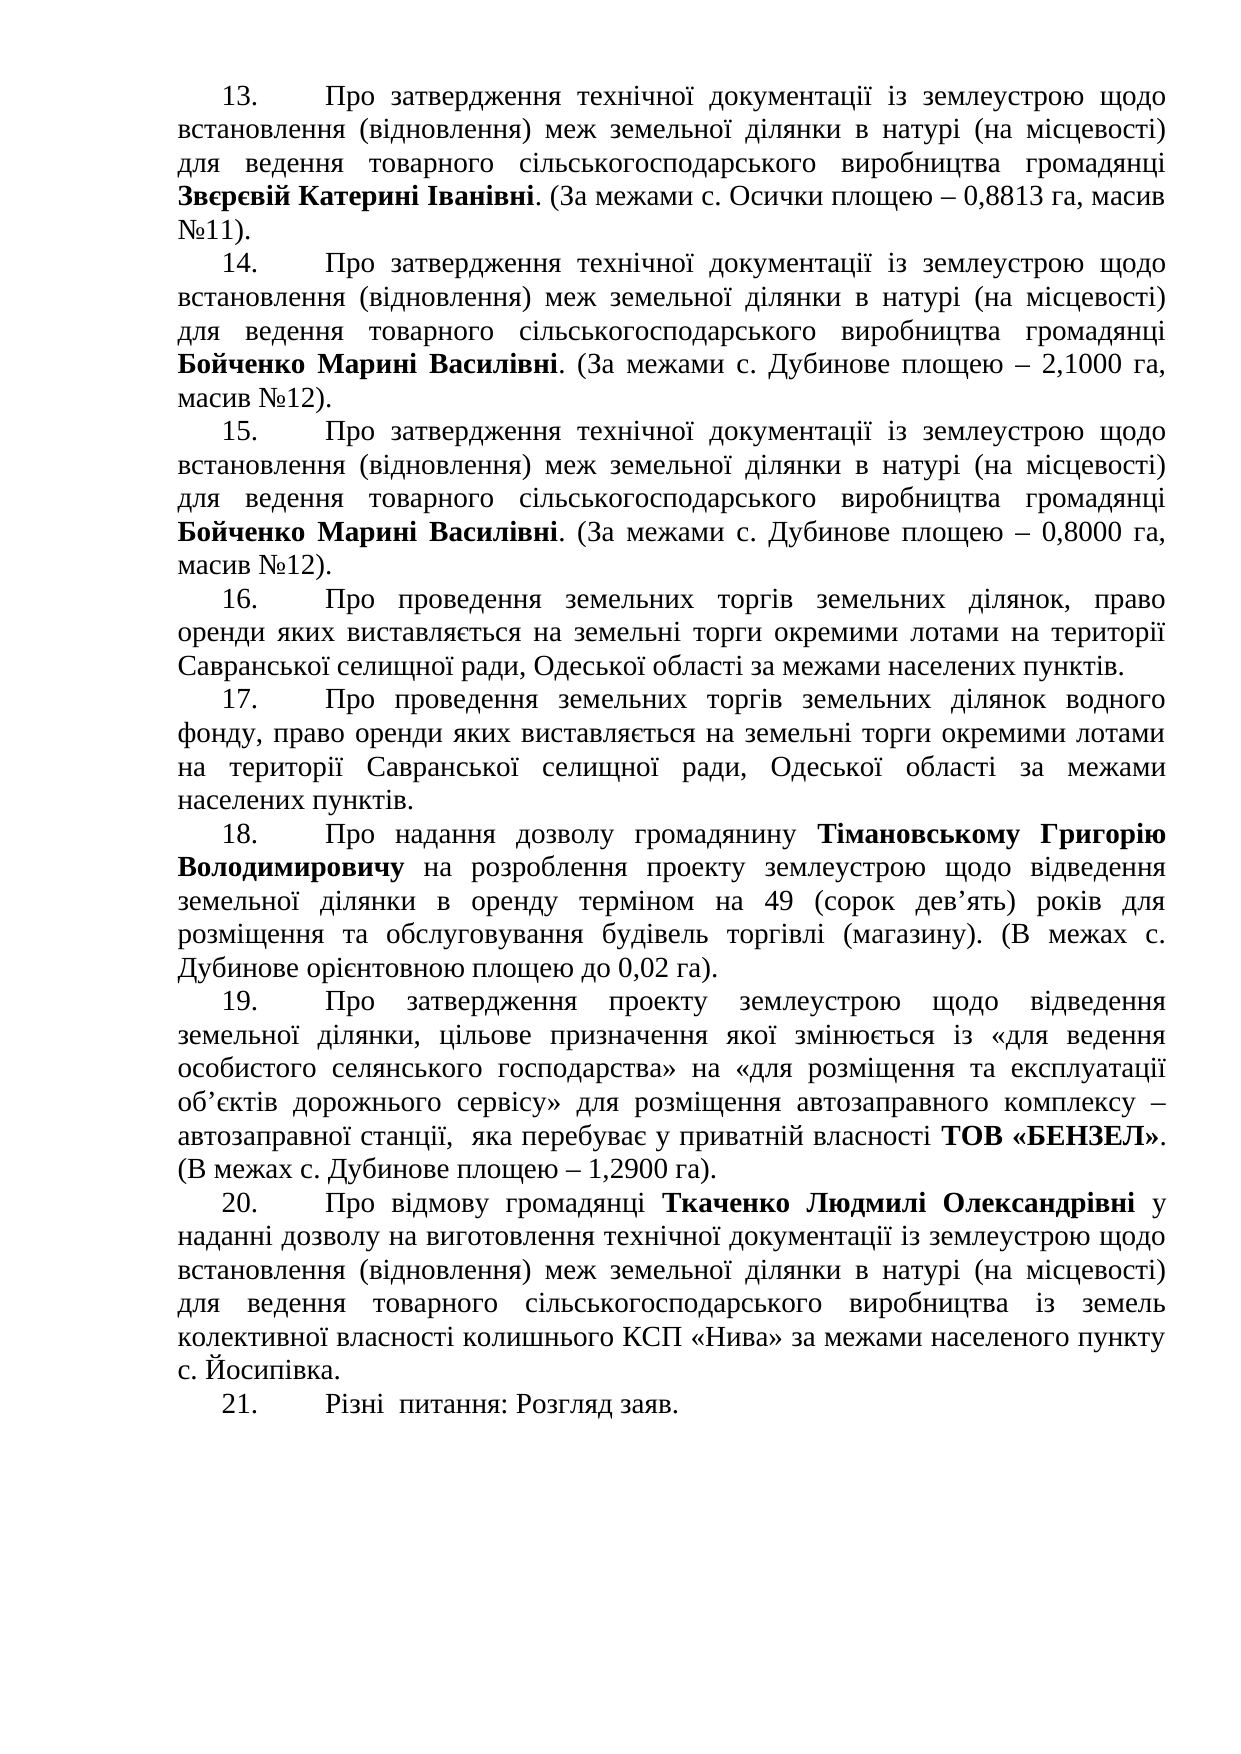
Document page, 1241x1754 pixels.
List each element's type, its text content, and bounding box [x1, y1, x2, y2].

list Про надання дозволу громадянину Тімановському Григорію Володимировичу на розроблення проекту землеустрою щодо відведення земельної ділянки в оренду терміном на 49 (сорок дев’ять) років для розміщення та обслуговування будівель торгівлі (магазину). (В межах с. Дубинове орієнтовною площею до 0,02 га). [177, 816, 1167, 983]
list Про проведення земельних торгів земельних ділянок водного фонду, право оренди яких виставляється на земельні торги окремими лотами на території Савранської селищної ради, Одеської області за межами населених пунктів. [177, 682, 1167, 816]
list Різні питання: Розгляд заяв. [177, 1386, 1167, 1419]
list Про відмову громадянці Ткаченко Людмилі Олександрівні у наданні дозволу на виготовлення технічної документації із землеустрою щодо встановлення (відновлення) меж земельної ділянки в натурі (на місцевості) для ведення товарного сільськогосподарського виробництва із земель колективної власності колишнього КСП «Нива» за межами населеного пункту с. Йосипівка. [177, 1185, 1167, 1386]
list Про затвердження технічної документації із землеустрою щодо встановлення (відновлення) меж земельної ділянки в натурі (на місцевості) для ведення товарного сільськогосподарського виробництва громадянці Звєрєвій Катерині Іванівні. (За межами с. Осички площею – 0,8813 га, масив №11). [177, 78, 1167, 246]
list Про затвердження проекту землеустрою щодо відведення земельної ділянки, цільове призначення якої змінюється із «для ведення особистого селянського господарства» на «для розміщення та експлуатації об’єктів дорожнього сервісу» для розміщення автозаправного комплексу – автозаправної станції, яка перебуває у приватній власності ТОВ «БЕНЗЕЛ». (В межах с. Дубинове площею – 1,2900 га). [177, 983, 1167, 1185]
list Про затвердження технічної документації із землеустрою щодо встановлення (відновлення) меж земельної ділянки в натурі (на місцевості) для ведення товарного сільськогосподарського виробництва громадянці Бойченко Марині Василівні. (За межами с. Дубинове площею – 0,8000 га, масив №12). [177, 413, 1167, 581]
list Про проведення земельних торгів земельних ділянок, право оренди яких виставляється на земельні торги окремими лотами на території Савранської селищної ради, Одеської області за межами населених пунктів. [177, 581, 1167, 682]
list Про затвердження технічної документації із землеустрою щодо встановлення (відновлення) меж земельної ділянки в натурі (на місцевості) для ведення товарного сільськогосподарського виробництва громадянці Бойченко Марині Василівні. (За межами с. Дубинове площею – 2,1000 га, масив №12). [177, 246, 1167, 413]
